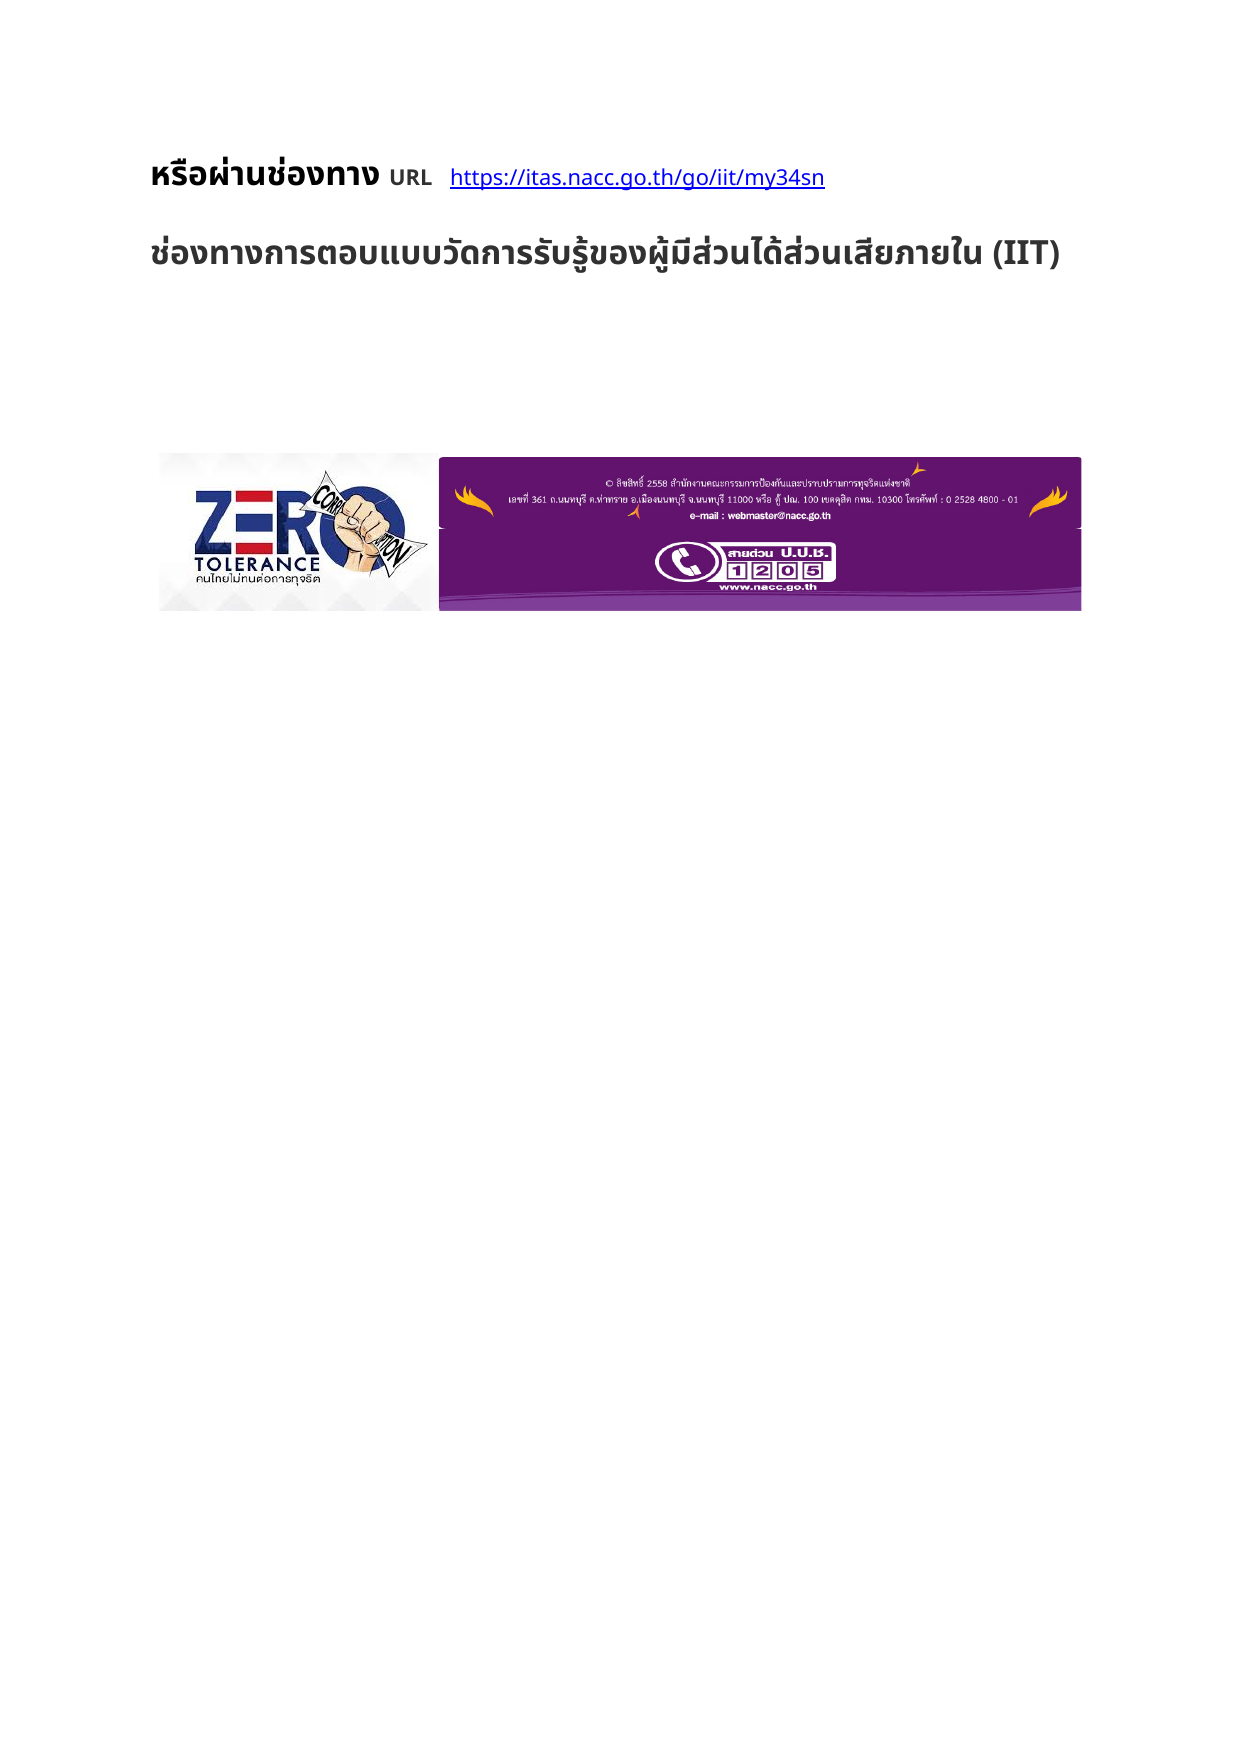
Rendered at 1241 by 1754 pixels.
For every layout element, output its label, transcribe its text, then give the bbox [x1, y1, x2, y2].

text ช่องทางการตอบแบบวัดการรับรู้ของผู้มีส่วนได้ส่วนเสียภายใน (IIT) [150, 229, 1090, 279]
picture [158, 453, 1082, 611]
text หรือผ่านช่องทาง URL https://itas.nacc.go.th/go/iit/my34sn [150, 150, 1090, 200]
